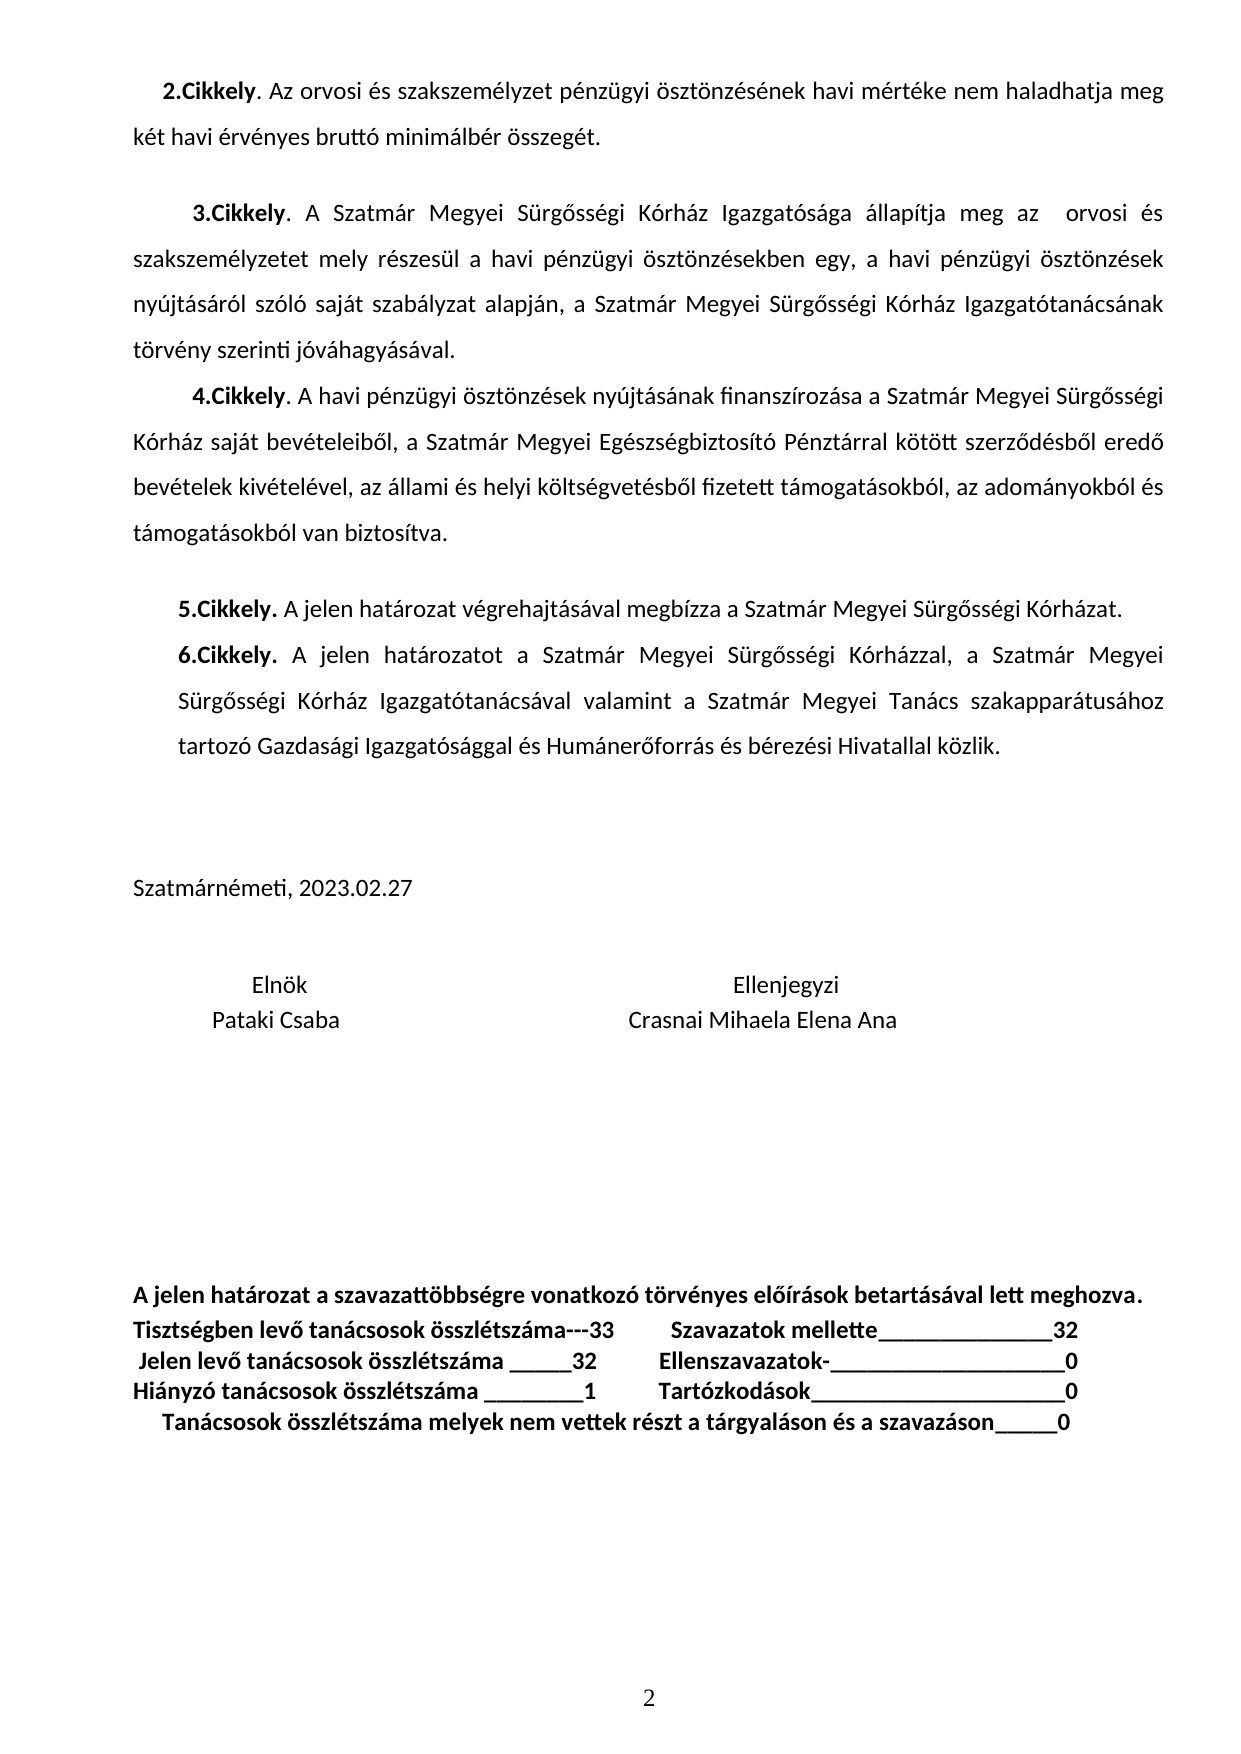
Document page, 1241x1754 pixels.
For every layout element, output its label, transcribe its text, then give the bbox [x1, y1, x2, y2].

list 5.Cikkely. A jelen határozat végrehajtásával megbízza a Szatmár Megyei Sürgősségi Kórházat. [133, 593, 1165, 624]
list Elnök Ellenjegyzi [133, 970, 1165, 1000]
list Tanácsosok összlétszáma melyek nem vettek részt a tárgyaláson és a szavazáson _____0 [162, 1406, 1165, 1436]
list 3.Cikkely. A Szatmár Megyei Sürgősségi Kórház Igazgatósága állapítja meg az orvosi és szakszemélyzetet mely részesül a havi pénzügyi ösztönzésekben egy, a havi pénzügyi ösztönzések nyújtásáról szóló saját szabályzat alapján, a Szatmár Megyei Sürgősségi Kórház Igazgatótanácsának törvény szerinti jóváhagyásával. [133, 197, 1165, 365]
list 4.Cikkely. A havi pénzügyi ösztönzések nyújtásának finanszírozása a Szatmár Megyei Sürgősségi Kórház saját bevételeiből, a Szatmár Megyei Egészségbiztosító Pénztárral kötött szerződésből eredő bevételek kivételével, az állami és helyi költségvetésből fizetett támogatásokból, az adományokból és támogatásokból van biztosítva. [133, 380, 1165, 548]
text Pataki Csaba Crasnai Mihaela Elena Ana [178, 1005, 1165, 1035]
list Hiányzó tanácsosok összlétszáma ________1 Tartózkodások 0 [133, 1375, 1165, 1406]
list A jelen határozat a szavazattöbbségre vonatkozó törvényes előírások betartásával lett meghozva. [133, 1279, 1165, 1310]
list Szatmárnémeti, 2023.02.27 [133, 872, 1165, 903]
list 2.Cikkely. Az orvosi és szakszemélyzet pénzügyi ösztönzésének havi mértéke nem haladhatja meg két havi érvényes bruttó minimálbér összegét. [133, 75, 1165, 151]
list Tisztségben levő tanácsosok összlétszáma---33 Szavazatok mellette 32 [133, 1314, 1165, 1345]
list Jelen levő tanácsosok összlétszáma _____32 Ellenszavazatok- 0 [133, 1345, 1165, 1375]
list 6.Cikkely. A jelen határozatot a Szatmár Megyei Sürgősségi Kórházzal, a Szatmár Megyei Sürgősségi Kórház Igazgatótanácsával valamint a Szatmár Megyei Tanács szakapparátusához tartozó Gazdasági Igazgatósággal és Humánerőforrás és bérezési Hivatallal közlik. [133, 639, 1165, 761]
